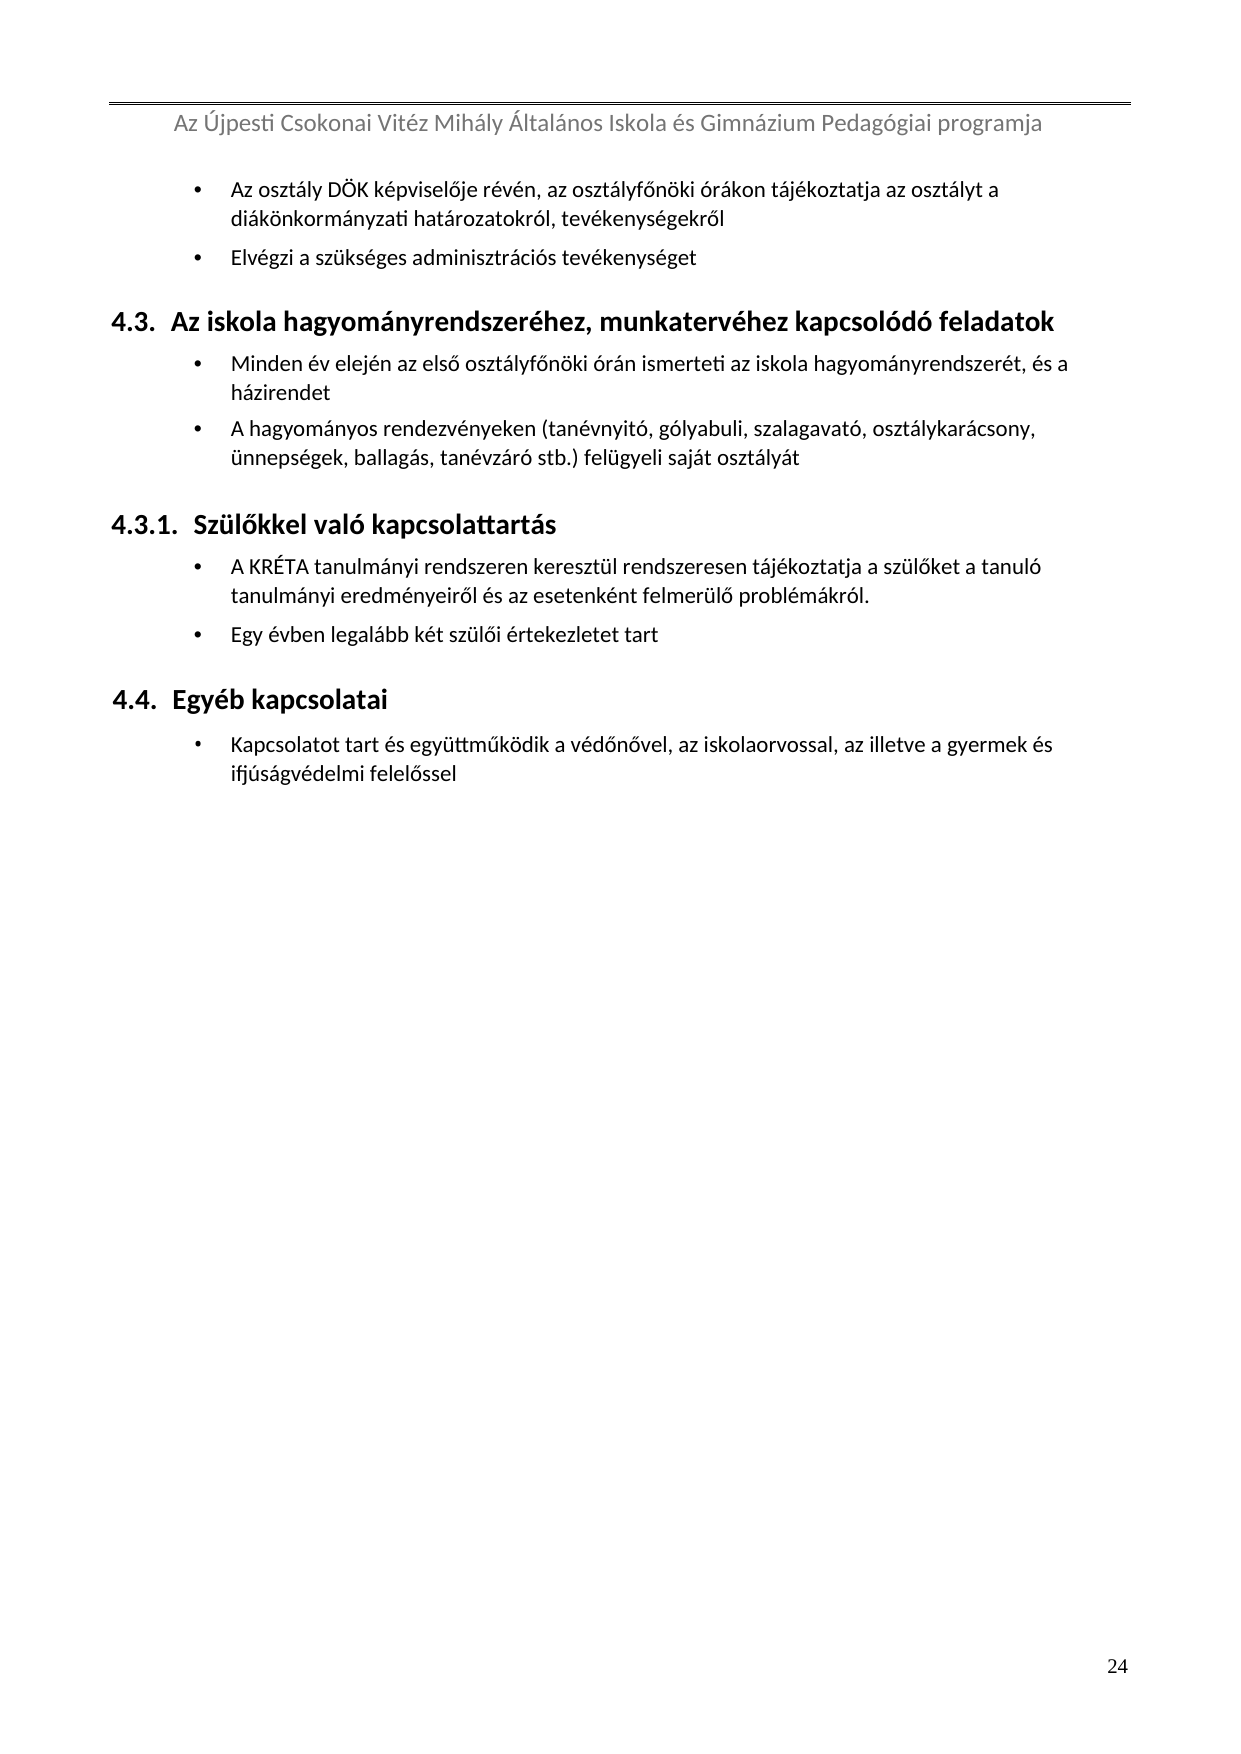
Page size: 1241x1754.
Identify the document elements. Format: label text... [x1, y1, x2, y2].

list Minden év elején az első osztályfőnöki órán ismerteti az iskola hagyományrendszerét, és a házirendet [193, 349, 1135, 406]
subtitle 4.4. Egyéb kapcsolatai [112, 681, 1136, 716]
list Az osztály DÖK képviselője révén, az osztályfőnöki órákon tájékoztatja az osztályt a diákönkormányzati határozatokról, tevékenységekről [193, 175, 1135, 232]
subtitle 4.3. Az iskola hagyományrendszeréhez, munkatervéhez kapcsolódó feladatok [111, 303, 1136, 339]
list A KRÉTA tanulmányi rendszeren keresztül rendszeresen tájékoztatja a szülőket a tanuló tanulmányi eredményeiről és az esetenként felmerülő problémákról. [193, 552, 1135, 609]
text • Kapcsolatot tart és együttműködik a védőnővel, az iskolaorvossal, az illetve a gyermek és ifjúságvédelmi felelőssel [193, 727, 1135, 788]
list A hagyományos rendezvényeken (tanévnyitó, gólyabuli, szalagavató, osztálykarácsony, ünnepségek, ballagás, tanévzáró stb.) felügyeli saját osztályát [193, 414, 1135, 471]
subtitle 4.3.1. Szülőkkel való kapcsolattartás [111, 506, 1136, 542]
list Elvégzi a szükséges adminisztrációs tevékenységet [193, 243, 1135, 271]
list Egy évben legalább két szülői értekezletet tart [193, 620, 1135, 648]
